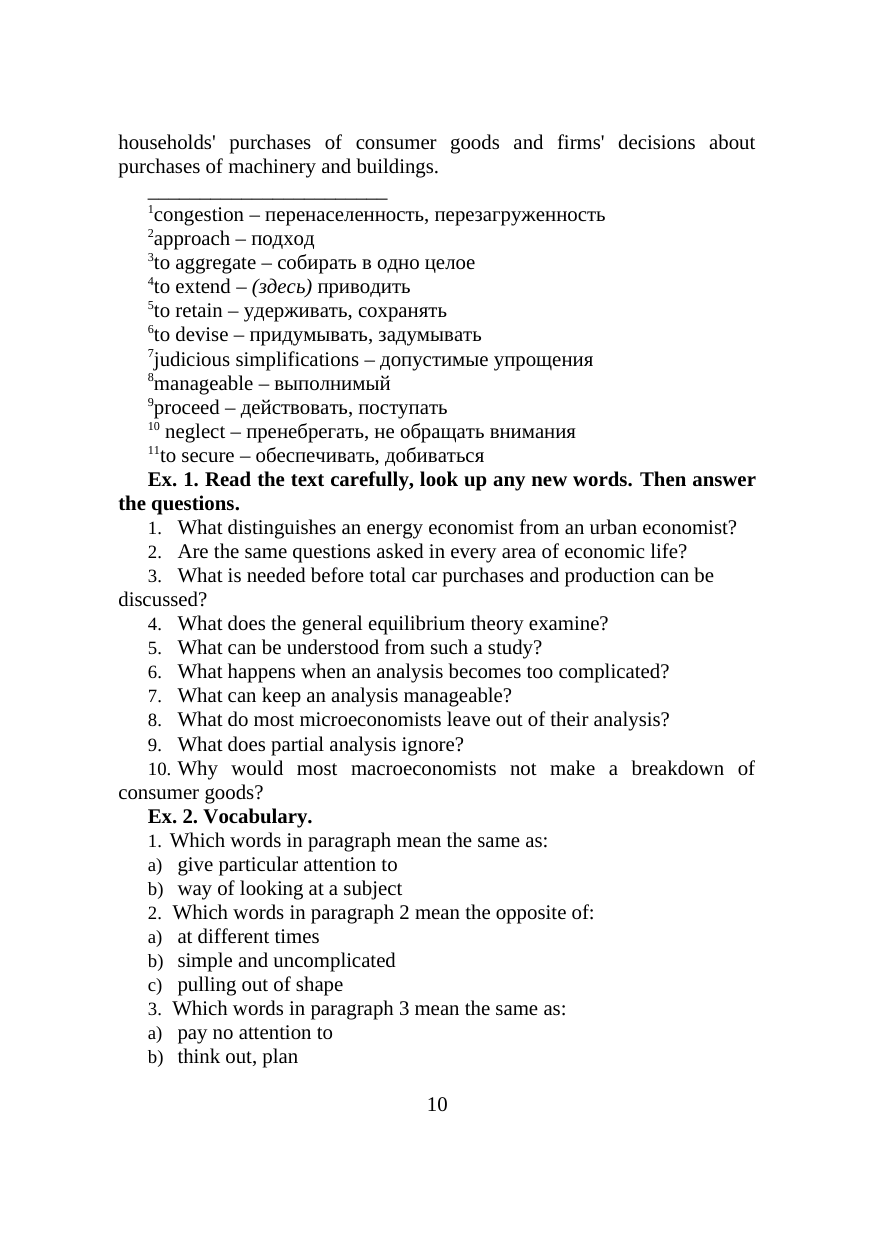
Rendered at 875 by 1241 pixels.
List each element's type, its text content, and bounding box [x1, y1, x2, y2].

list What do most microeconomists leave out of their analysis? [118, 707, 756, 731]
text 6to devise – придумывать, задумывать [118, 322, 756, 346]
list What distinguishes an energy economist from an urban economist? [118, 515, 756, 539]
text 1congestion – перенаселенность, перезагруженность [118, 202, 756, 226]
list Which words in paragraph 2 mean the opposite of: [118, 900, 756, 924]
text 4to extend – (здесь) приводить [118, 274, 756, 298]
list What can be understood from such a study? [118, 635, 756, 659]
list pulling out of shape [118, 972, 756, 996]
list way of looking at a subject [118, 876, 756, 900]
list at different times [118, 924, 756, 948]
list What happens when an analysis becomes too complicated? [118, 659, 756, 683]
list pay no attention to [118, 1020, 756, 1044]
list Which words in paragraph 3 mean the same as: [118, 996, 756, 1020]
list Why would most macroeconomists not make a breakdown of consumer goods? [118, 756, 756, 804]
text 10 neglect – пренебрегать, не обращать внимания [118, 419, 756, 443]
text 8manageable – выполнимый [118, 371, 756, 394]
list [118, 130, 756, 178]
text 11to secure – обеспечивать, добиваться [118, 443, 756, 467]
list What does the general equilibrium theory examine? [118, 611, 756, 635]
list What does partial analysis ignore? [118, 731, 756, 756]
list simple and uncomplicated [118, 948, 756, 972]
list Which words in paragraph mean the same as: [118, 828, 756, 852]
text Ex. 2. Vocabulary. [118, 804, 756, 828]
text 2approach – подход [118, 226, 756, 250]
text Ex. 1. Read the text carefully, look up any new words. Then answer the questions. [118, 467, 756, 515]
text 7judicious simplifications – допустимые упрощения [118, 346, 756, 371]
list think out, plan [118, 1044, 756, 1068]
text 3to aggregate – собирать в одно целое [118, 250, 756, 274]
list Are the same questions asked in every area of economic life? [118, 539, 756, 563]
text _______________________ [118, 178, 756, 202]
text 5to retain – удерживать, сохранять [118, 298, 756, 322]
list What is needed before total car purchases and production can be discussed? [118, 563, 756, 611]
list give particular attention to [118, 852, 756, 876]
text 9proceed – действовать, поступать [118, 394, 756, 419]
list What can keep an analysis manageable? [118, 683, 756, 707]
